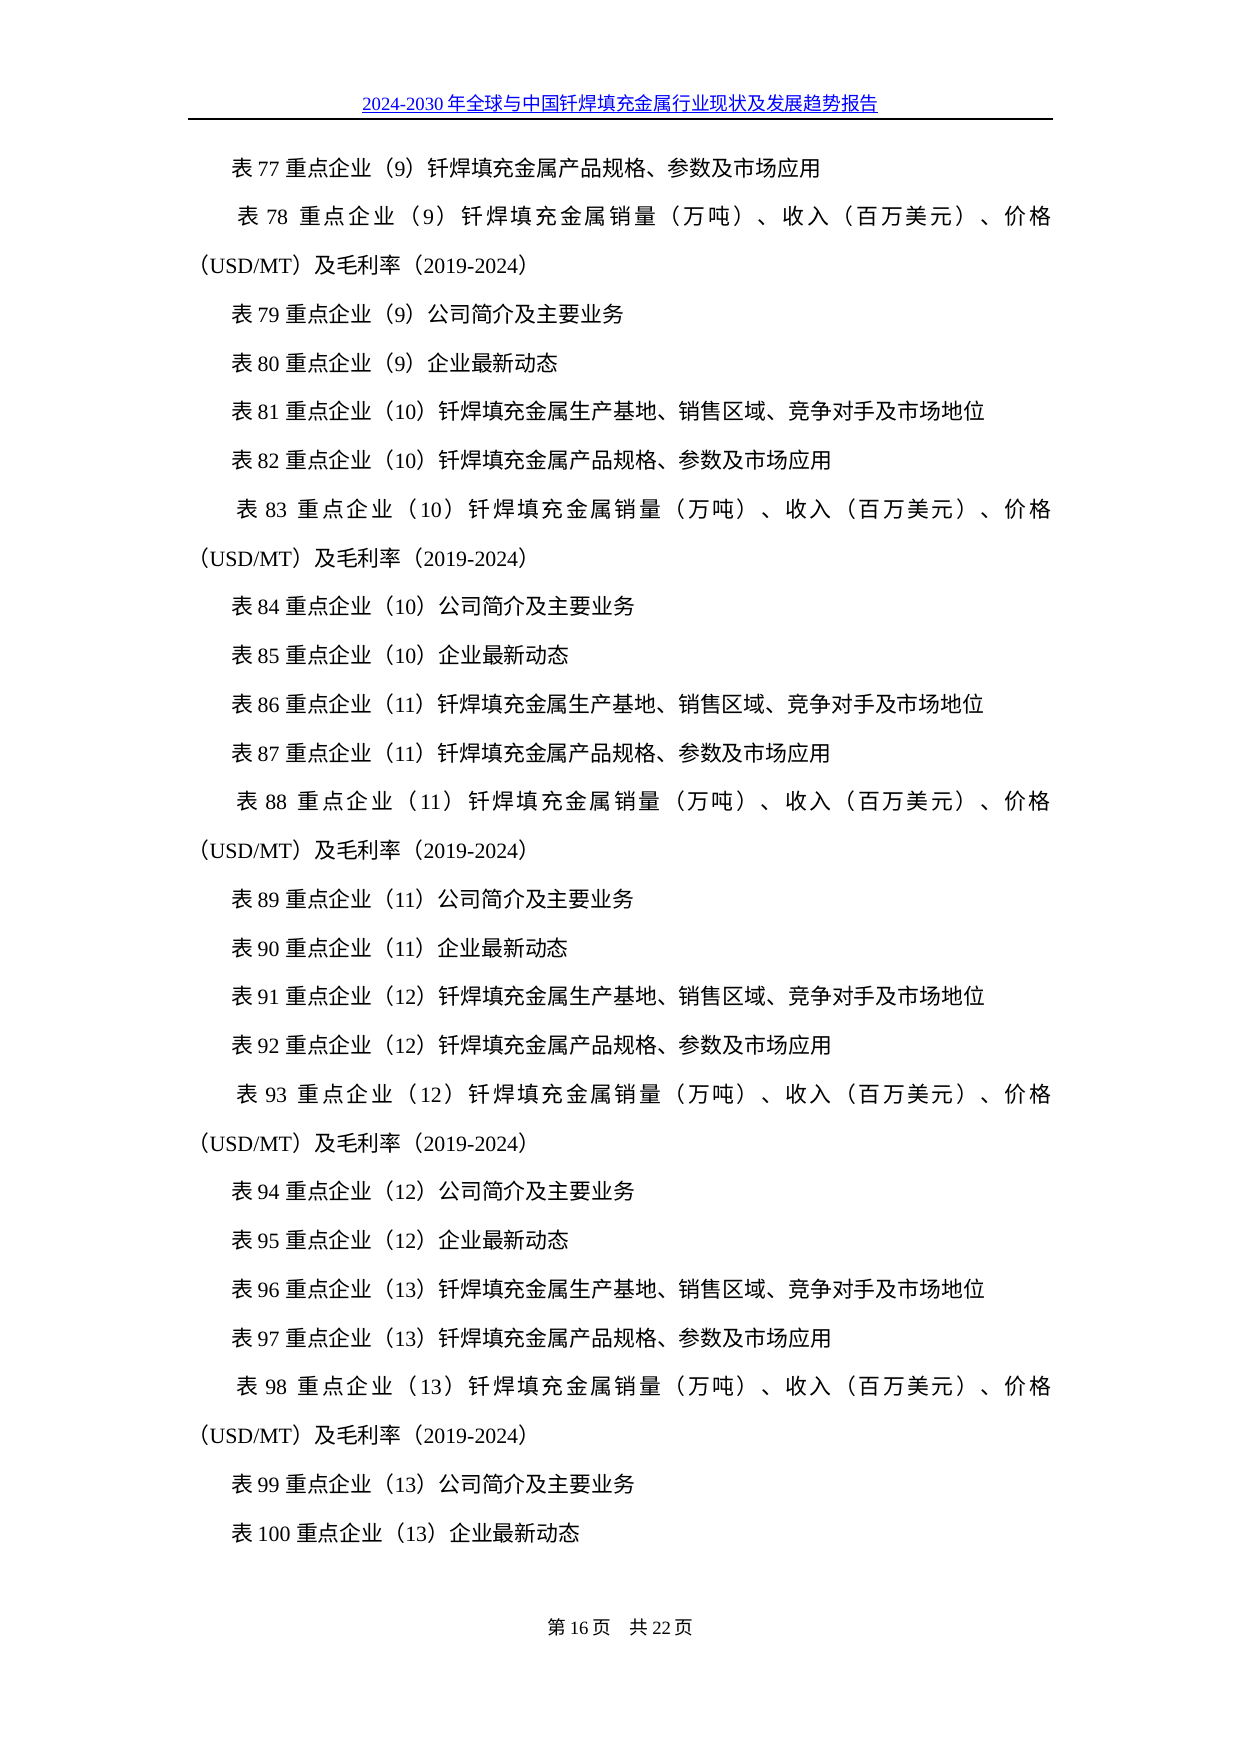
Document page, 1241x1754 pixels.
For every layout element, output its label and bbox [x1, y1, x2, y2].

text [187, 150, 1053, 1548]
